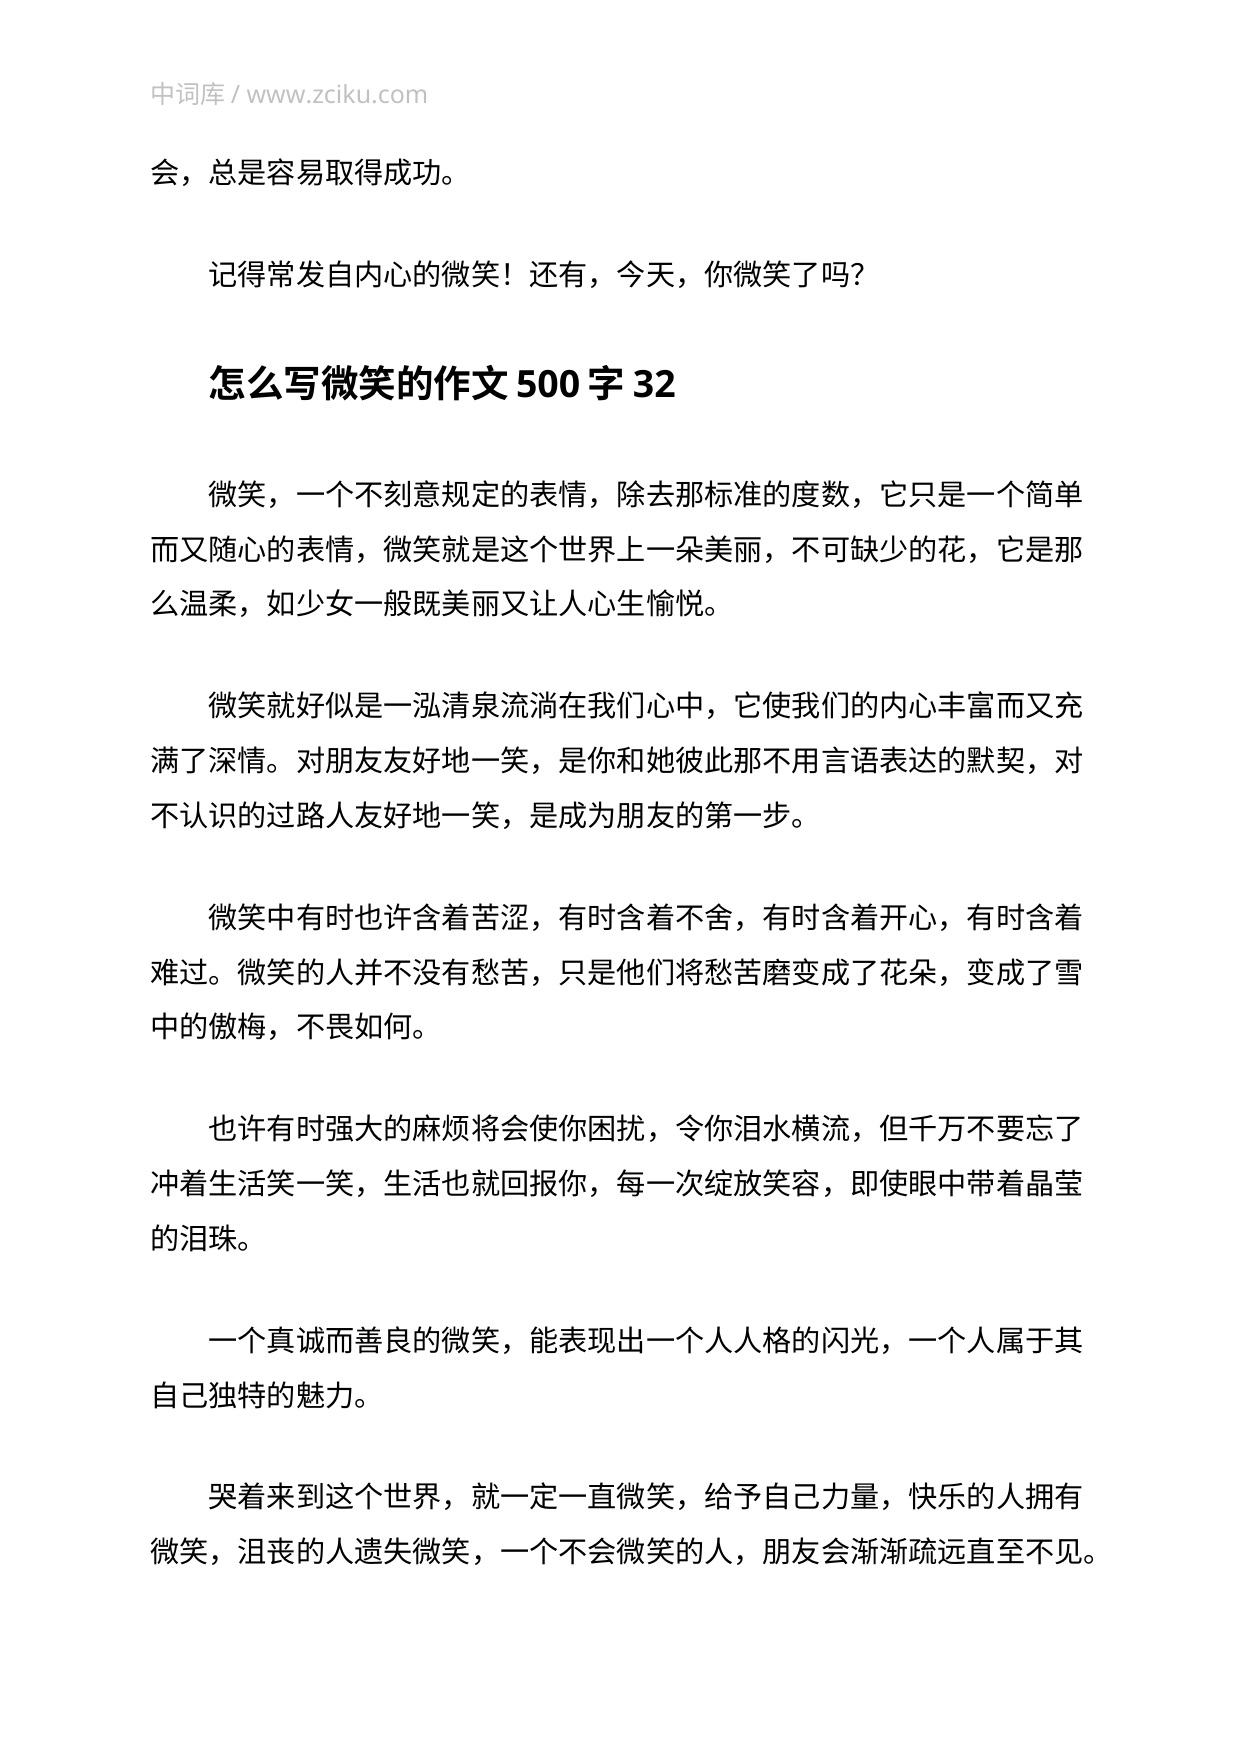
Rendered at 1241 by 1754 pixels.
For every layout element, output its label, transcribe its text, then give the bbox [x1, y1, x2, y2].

text 哭着来到这个世界，就一定一直微笑，给予自己力量，快乐的人拥有微笑，沮丧的人遗失微笑，一个不会微笑的人，朋友会渐渐疏远直至不见。 [150, 1474, 1090, 1571]
text 微笑中有时也许含着苦涩，有时含着不舍，有时含着开心，有时含着难过。微笑的人并不没有愁苦，只是他们将愁苦磨变成了花朵，变成了雪中的傲梅，不畏如何。 [150, 894, 1090, 1046]
text 也许有时强大的麻烦将会使你困扰，令你泪水横流，但千万不要忘了冲着生活笑一笑，生活也就回报你，每一次绽放笑容，即使眼中带着晶莹的泪珠。 [150, 1106, 1090, 1258]
text 微笑，一个不刻意规定的表情，除去那标准的度数，它只是一个简单而又随心的表情，微笑就是这个世界上一朵美丽，不可缺少的花，它是那么温柔，如少女一般既美丽又让人心生愉悦。 [150, 471, 1090, 623]
text 一个真诚而善良的微笑，能表现出一个人人格的闪光，一个人属于其自己独特的魅力。 [150, 1317, 1090, 1414]
text 记得常发自内心的微笑！还有，今天，你微笑了吗？ [150, 252, 1090, 294]
text 怎么写微笑的作文500字32 [150, 353, 1090, 408]
text 微笑就好似是一泓清泉流淌在我们心中，它使我们的内心丰富而又充满了深情。对朋友友好地一笑，是你和她彼此那不用言语表达的默契，对不认识的过路人友好地一笑，是成为朋友的第一步。 [150, 683, 1090, 835]
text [150, 150, 1090, 192]
